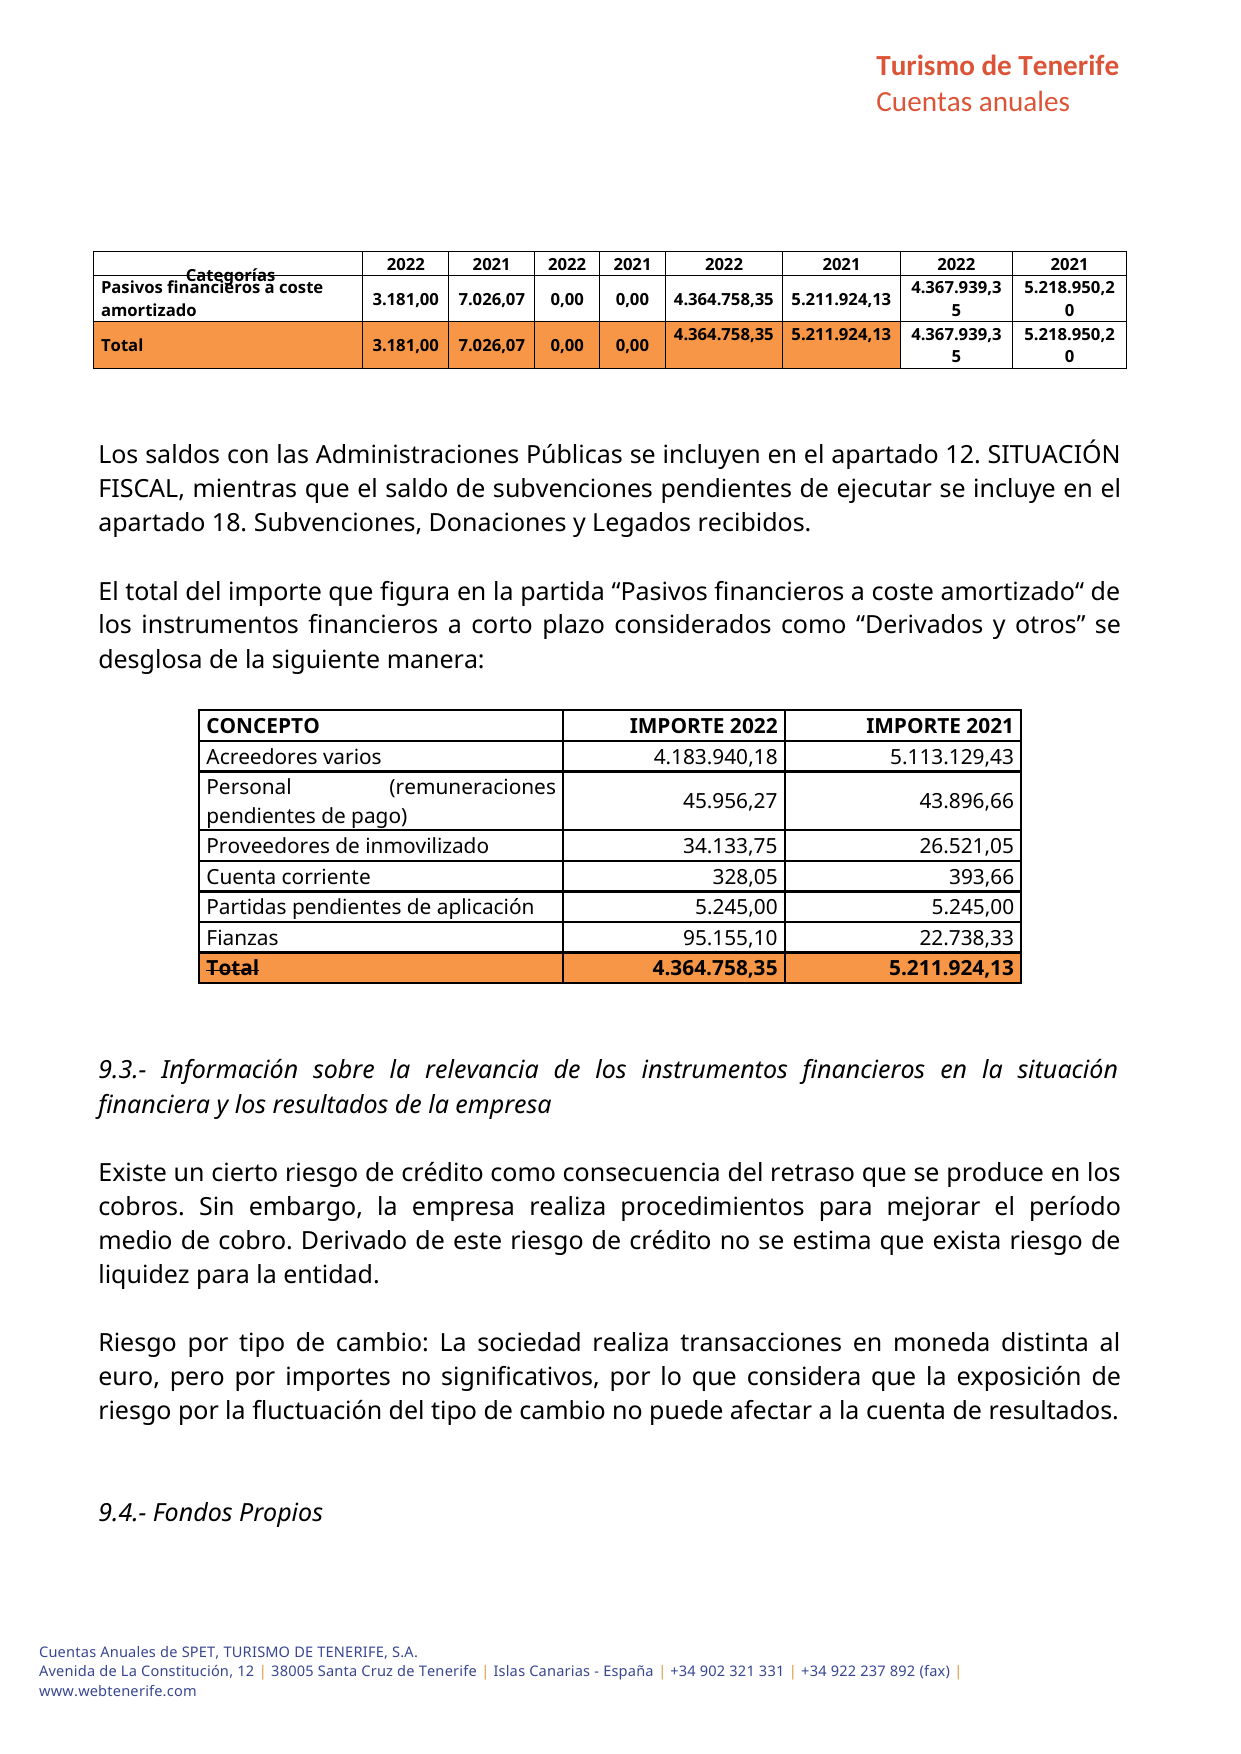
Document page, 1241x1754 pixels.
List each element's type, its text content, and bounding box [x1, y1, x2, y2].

text 9.3.- Información sobre la relevancia de los instrumentos financieros en la situación financiera y los resultados de la empresa [98, 1052, 1122, 1120]
table_cell 5.218.950,20 [1013, 276, 1126, 321]
table_cell 95.155,10 [564, 923, 784, 951]
table_cell 0,00 [600, 322, 665, 368]
table_cell Total [200, 954, 562, 982]
table_cell 5.245,00 [564, 893, 784, 921]
table_cell 5.113.129,43 [786, 742, 1020, 770]
table_cell 5.211.924,13 [783, 322, 900, 368]
text El total del importe que figura en la partida “Pasivos financieros a coste amortizado“ de los instrumentos financieros a corto plazo considerados como “Derivados y otros” se desglosa de la siguiente manera: [98, 573, 1122, 675]
table_cell 4.364.758,35 [666, 276, 782, 321]
table_cell 5.211.924,13 [783, 276, 900, 321]
table_cell 0,00 [535, 276, 599, 321]
table_cell 393,66 [786, 862, 1020, 890]
table_header CONCEPTO [200, 711, 562, 740]
table_cell 5.211.924,13 [786, 954, 1020, 982]
table_cell Proveedores de inmovilizado [200, 831, 562, 860]
table_cell 2022 [901, 252, 1012, 275]
table_cell 43.896,66 [786, 773, 1020, 829]
table_cell 2022 [666, 252, 782, 275]
table_cell 0,00 [600, 276, 665, 321]
table_cell 3.181,00 [363, 276, 448, 321]
table_cell 0,00 [535, 322, 599, 368]
table_cell 328,05 [564, 862, 784, 890]
table_cell 2021 [449, 252, 534, 275]
table_cell 34.133,75 [564, 831, 784, 860]
table_cell Acreedores varios [200, 742, 562, 770]
table_cell 2022 [535, 252, 599, 275]
table_cell Pasivos financieros a coste amortizado [94, 276, 362, 321]
table_cell 26.521,05 [786, 831, 1020, 860]
table_cell 5.218.950,20 [1013, 322, 1126, 368]
table_cell 22.738,33 [786, 923, 1020, 951]
table_cell 2022 [363, 252, 448, 275]
table_cell 5.245,00 [786, 893, 1020, 921]
table_cell 4.364.758,35 [564, 954, 784, 982]
table_cell 4.183.940,18 [564, 742, 784, 770]
table_cell 4.364.758,35 [666, 322, 782, 368]
table_cell 2021 [783, 252, 900, 275]
table_cell Cuenta corriente [200, 862, 562, 890]
text Los saldos con las Administraciones Públicas se incluyen en el apartado 12. SITUACIÓN FISCAL, mientras que el saldo de subvenciones pendientes de ejecutar se incluye en el apartado 18. Subvenciones, Donaciones y Legados recibidos. [98, 437, 1122, 539]
table_cell 2021 [600, 252, 665, 275]
table_cell Fianzas [200, 923, 562, 951]
table_cell 4.367.939,35 [901, 322, 1012, 368]
table_cell 2021 [1013, 252, 1126, 275]
text Riesgo por tipo de cambio: La sociedad realiza transacciones en moneda distinta al euro, pero por importes no significativos, por lo que considera que la exposición de riesgo por la fluctuación del tipo de cambio no puede afectar a la cuenta de resultados. [98, 1325, 1122, 1427]
table_cell 3.181,00 [363, 322, 448, 368]
table_cell Personal (remuneraciones pendientes de pago) [200, 773, 562, 829]
table_cell 7.026,07 [449, 322, 534, 368]
table_cell 4.367.939,35 [901, 276, 1012, 321]
table_header IMPORTE 2022 [564, 711, 784, 740]
table_cell Total [94, 322, 362, 368]
table_cell 45.956,27 [564, 773, 784, 829]
table_cell 7.026,07 [449, 276, 534, 321]
table_cell Partidas pendientes de aplicación [200, 893, 562, 921]
table_header IMPORTE 2021 [786, 711, 1020, 740]
text 9.4.- Fondos Propios [98, 1495, 1122, 1529]
text Existe un cierto riesgo de crédito como consecuencia del retraso que se produce en los cobros. Sin embargo, la empresa realiza procedimientos para mejorar el período medio de cobro. Derivado de este riesgo de crédito no se estima que exista riesgo de liquidez para la entidad. [98, 1154, 1122, 1291]
